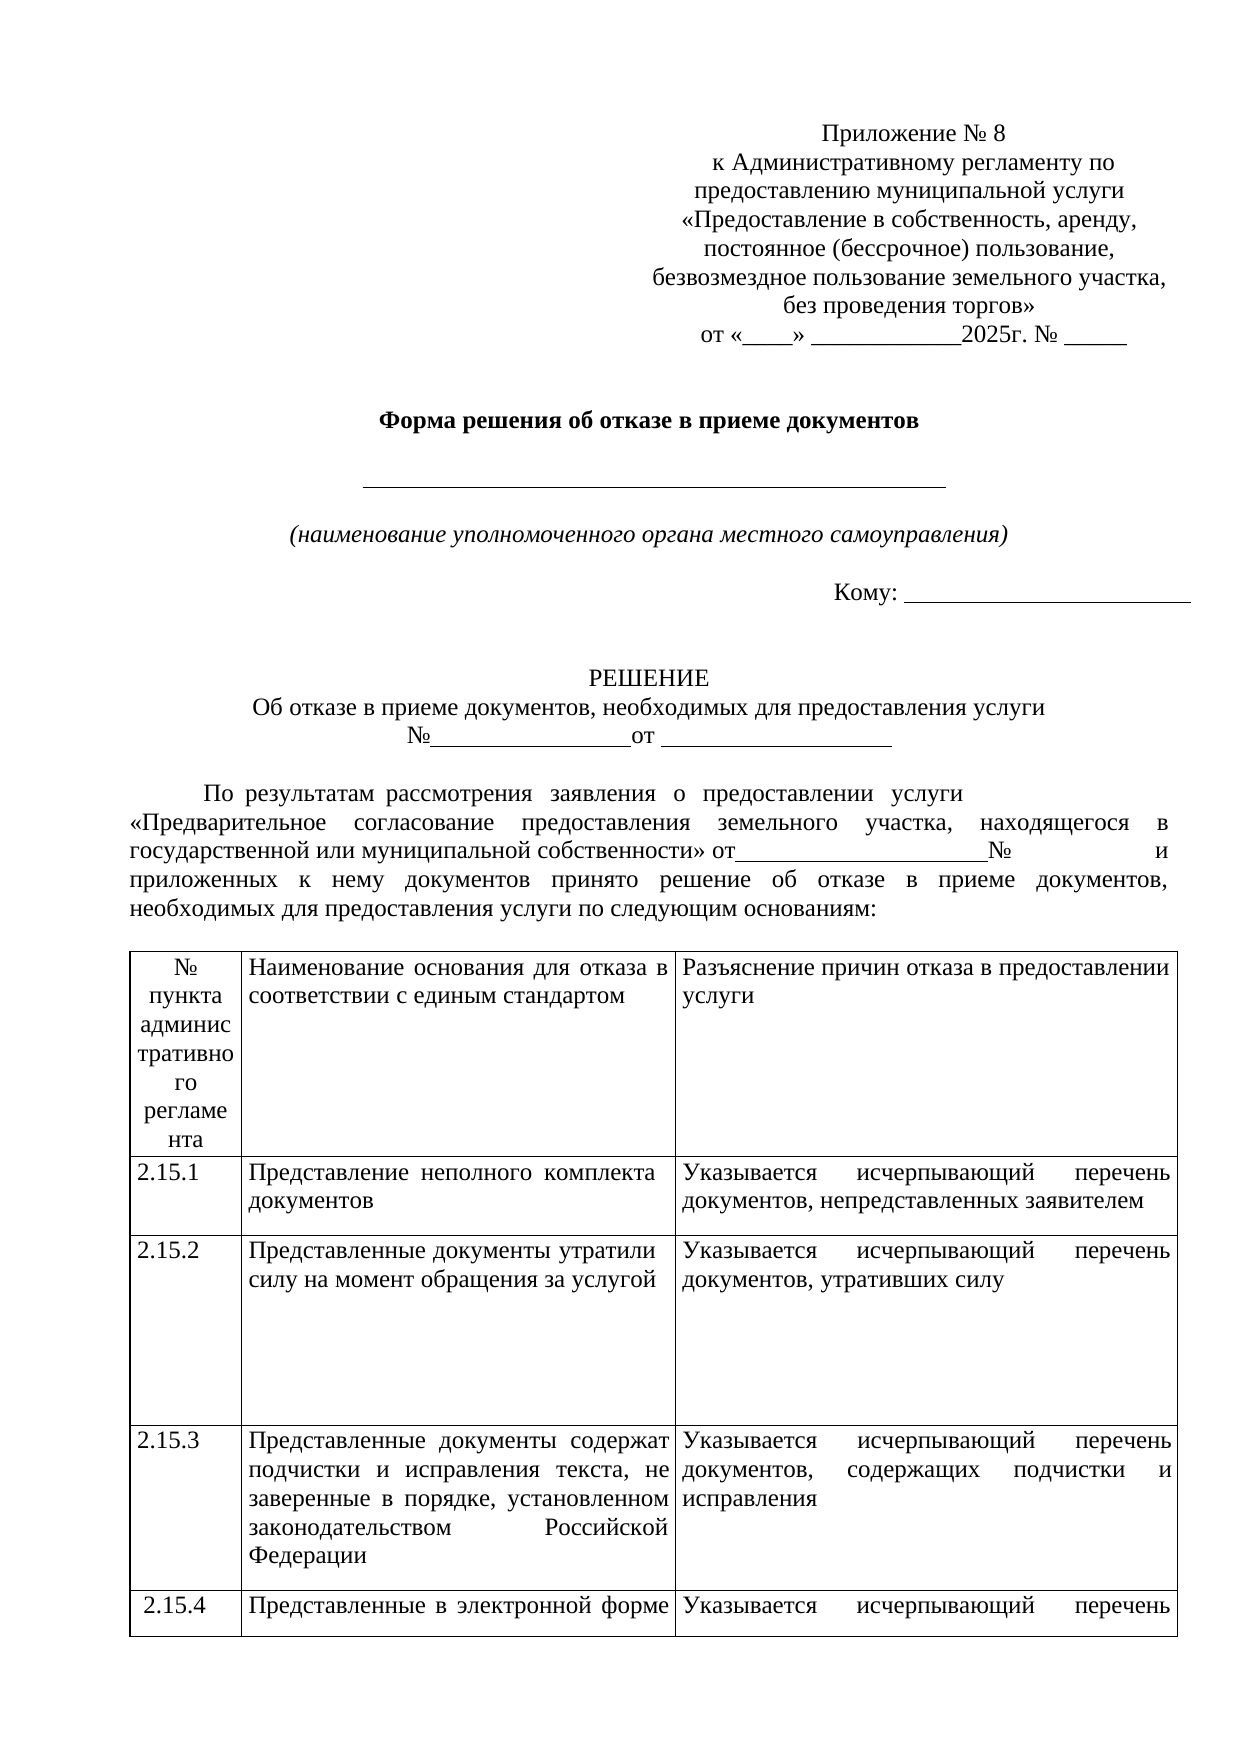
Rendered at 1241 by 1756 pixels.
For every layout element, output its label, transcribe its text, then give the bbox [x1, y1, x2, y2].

text Форма решения об отказе в приеме документов [199, 406, 1099, 434]
text от «____» ____________2025г. № _____ [650, 319, 1169, 348]
text Об отказе в приеме документов, необходимых для предоставления услуги [199, 692, 1098, 721]
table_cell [676, 1591, 1177, 1636]
table_cell 2.15.2 [131, 1236, 241, 1424]
text Приложение № 8 [650, 118, 1169, 147]
table_cell Представленные документы содержат подчистки и исправления текста, не заверенные в порядке, установленном законодательством Российской Федерации [242, 1426, 675, 1589]
table_header Разъяснение причин отказа в предоставлении услуги [676, 952, 1177, 1156]
table_cell 2.15.3 [131, 1426, 241, 1589]
table_cell 2.15.1 [131, 1157, 241, 1234]
table_cell Указывается исчерпывающий перечень документов, утративших силу [676, 1236, 1177, 1424]
text «Предварительное согласование предоставления земельного участка, находящегося в государственной или муниципальной собственности» от № и приложенных к нему документов принято решение об отказе в приеме документов, необходимых для предоставления услуги по следующим основаниям: [129, 807, 1168, 922]
text По результатам рассмотрения заявления о предоставлении услуги [203, 778, 1181, 807]
text Кому: [833, 577, 1181, 606]
table_header № пункта административного регламента [131, 952, 241, 1156]
table_cell 2.15.4 [131, 1591, 241, 1636]
table_cell Указывается исчерпывающий перечень документов, содержащих подчистки и исправления [676, 1426, 1177, 1589]
text РЕШЕНИЕ [199, 663, 1099, 692]
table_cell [242, 1591, 675, 1636]
text к Административному регламенту по предоставлению муниципальной услуги «Предоставление в собственность, аренду, постоянное (бессрочное) пользование, безвозмездное пользование земельного участка, без проведения торгов» [650, 147, 1169, 319]
table_cell Указывается исчерпывающий перечень документов, непредставленных заявителем [676, 1157, 1177, 1234]
text (наименование уполномоченного органа местного самоуправления) [199, 519, 1098, 548]
text № от [118, 721, 1180, 749]
table_header Наименование основания для отказа в соответствии с единым стандартом [242, 952, 675, 1156]
table_cell Представленные документы утратили силу на момент обращения за услугой [242, 1236, 675, 1424]
table_cell Представление неполного комплекта документов [242, 1157, 675, 1234]
